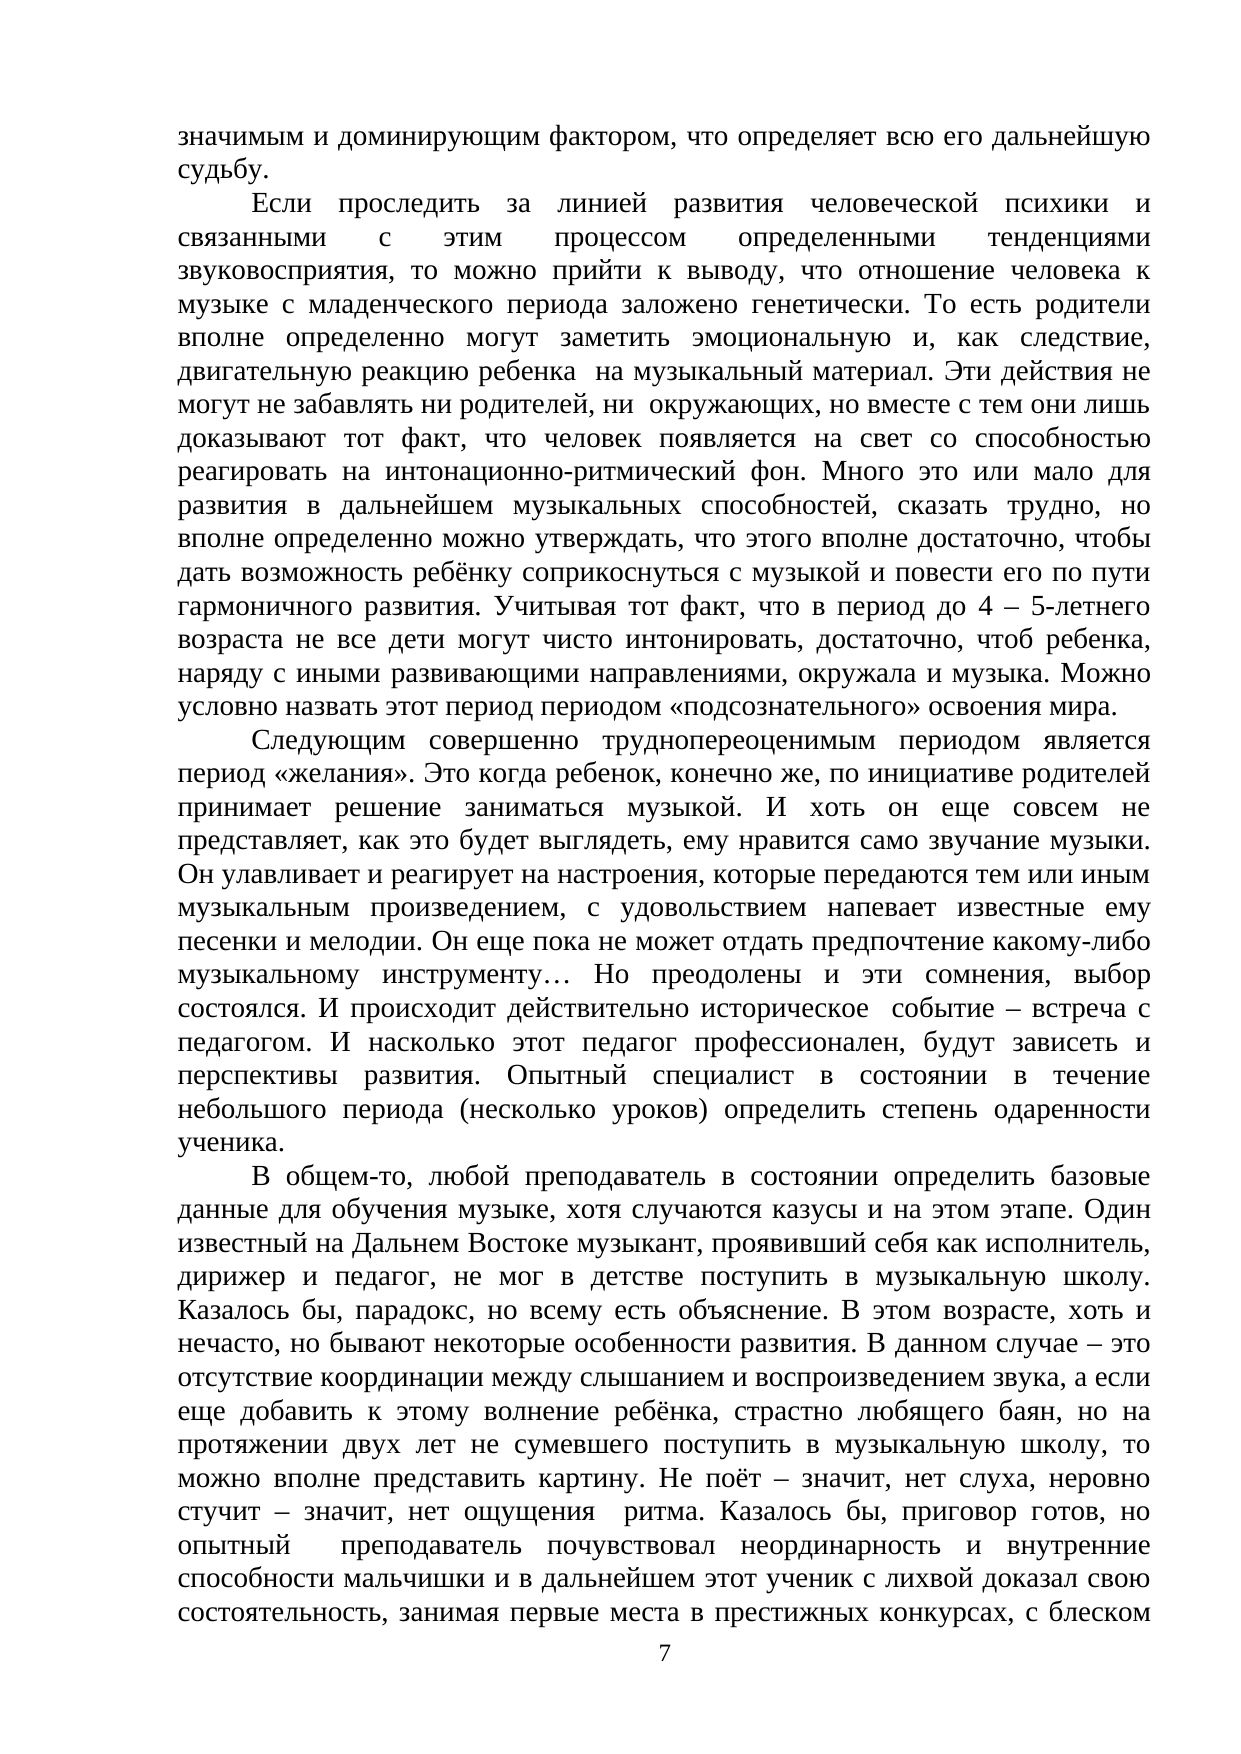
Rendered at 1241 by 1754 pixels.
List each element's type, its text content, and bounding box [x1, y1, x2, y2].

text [177, 118, 1152, 185]
text Если проследить за линией развития человеческой психики и связанными с этим процессом определенными тенденциями звуковосприятия, то можно прийти к выводу, что отношение человека к музыке с младенческого периода заложено генетически. То есть родители вполне определенно могут заметить эмоциональную и, как следствие, двигательную реакцию ребенка на музыкальный материал. Эти действия не могут не забавлять ни родителей, ни окружающих, но вместе с тем они лишь доказывают тот факт, что человек появляется на свет со способностью реагировать на интонационно-ритмический фон. Много это или мало для развития в дальнейшем музыкальных способностей, сказать трудно, но вполне определенно можно утверждать, что этого вполне достаточно, чтобы дать возможность ребёнку соприкоснуться с музыкой и повести его по пути гармоничного развития. Учитывая тот факт, что в период до 4 – 5-летнего возраста не все дети могут чисто интонировать, достаточно, чтоб ребенка, наряду с иными развивающими направлениями, окружала и музыка. Можно условно назвать этот период периодом «подсознательного» освоения мира. [177, 185, 1152, 722]
text Следующим совершенно труднопереоценимым периодом является период «желания». Это когда ребенок, конечно же, по инициативе родителей принимает решение заниматься музыкой. И хоть он еще совсем не представляет, как это будет выглядеть, ему нравится само звучание музыки. Он улавливает и реагирует на настроения, которые передаются тем или иным музыкальным произведением, с удовольствием напевает известные ему песенки и мелодии. Он еще пока не может отдать предпочтение какому-либо музыкальному инструменту… Но преодолены и эти сомнения, выбор состоялся. И происходит действительно историческое событие – встреча с педагогом. И насколько этот педагог профессионален, будут зависеть и перспективы развития. Опытный специалист в состоянии в течение небольшого периода (несколько уроков) определить степень одаренности ученика. [177, 722, 1152, 1158]
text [177, 1158, 1152, 1627]
